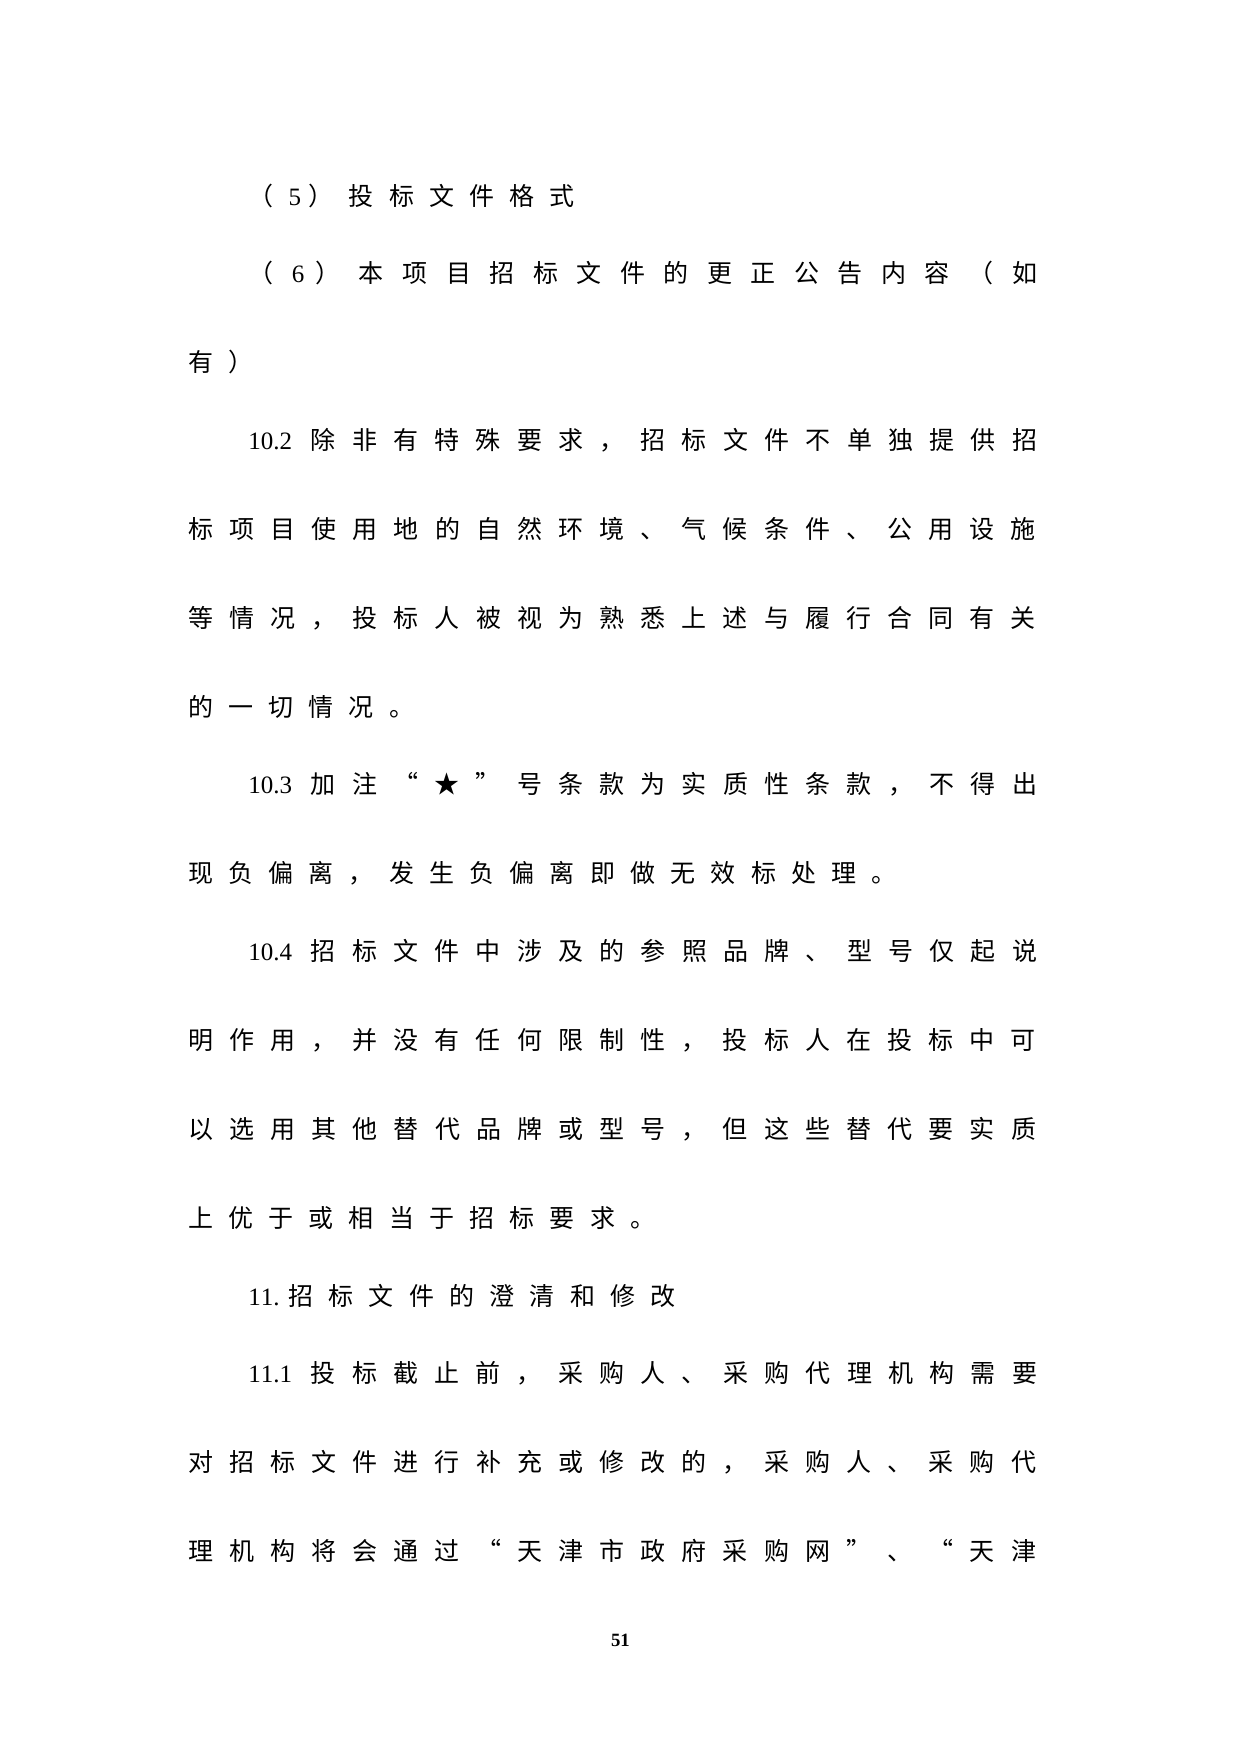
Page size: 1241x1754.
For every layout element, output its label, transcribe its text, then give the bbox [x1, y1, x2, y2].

text 10.4 招标文件中涉及的参照品牌、型号仅起说明作用，并没有任何限制性，投标人在投标中可以选用其他替代品牌或型号，但这些替代要实质上优于或相当于招标要求。 [188, 920, 1052, 1246]
text 10.2 除非有特殊要求，招标文件不单独提供招标项目使用地的自然环境、气候条件、公用设施等情况，投标人被视为熟悉上述与履行合同有关的一切情况。 [188, 408, 1052, 735]
text 10.3 加注“★”号条款为实质性条款，不得出现负偏离，发生负偏离即做无效标处理。 [188, 753, 1052, 902]
text 11. 招标文件的澄清和修改 [188, 1264, 1052, 1324]
text （6）本项目招标文件的更正公告内容（如有） [188, 242, 1052, 390]
text （5）投标文件格式 [188, 164, 1052, 224]
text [188, 1342, 1052, 1579]
